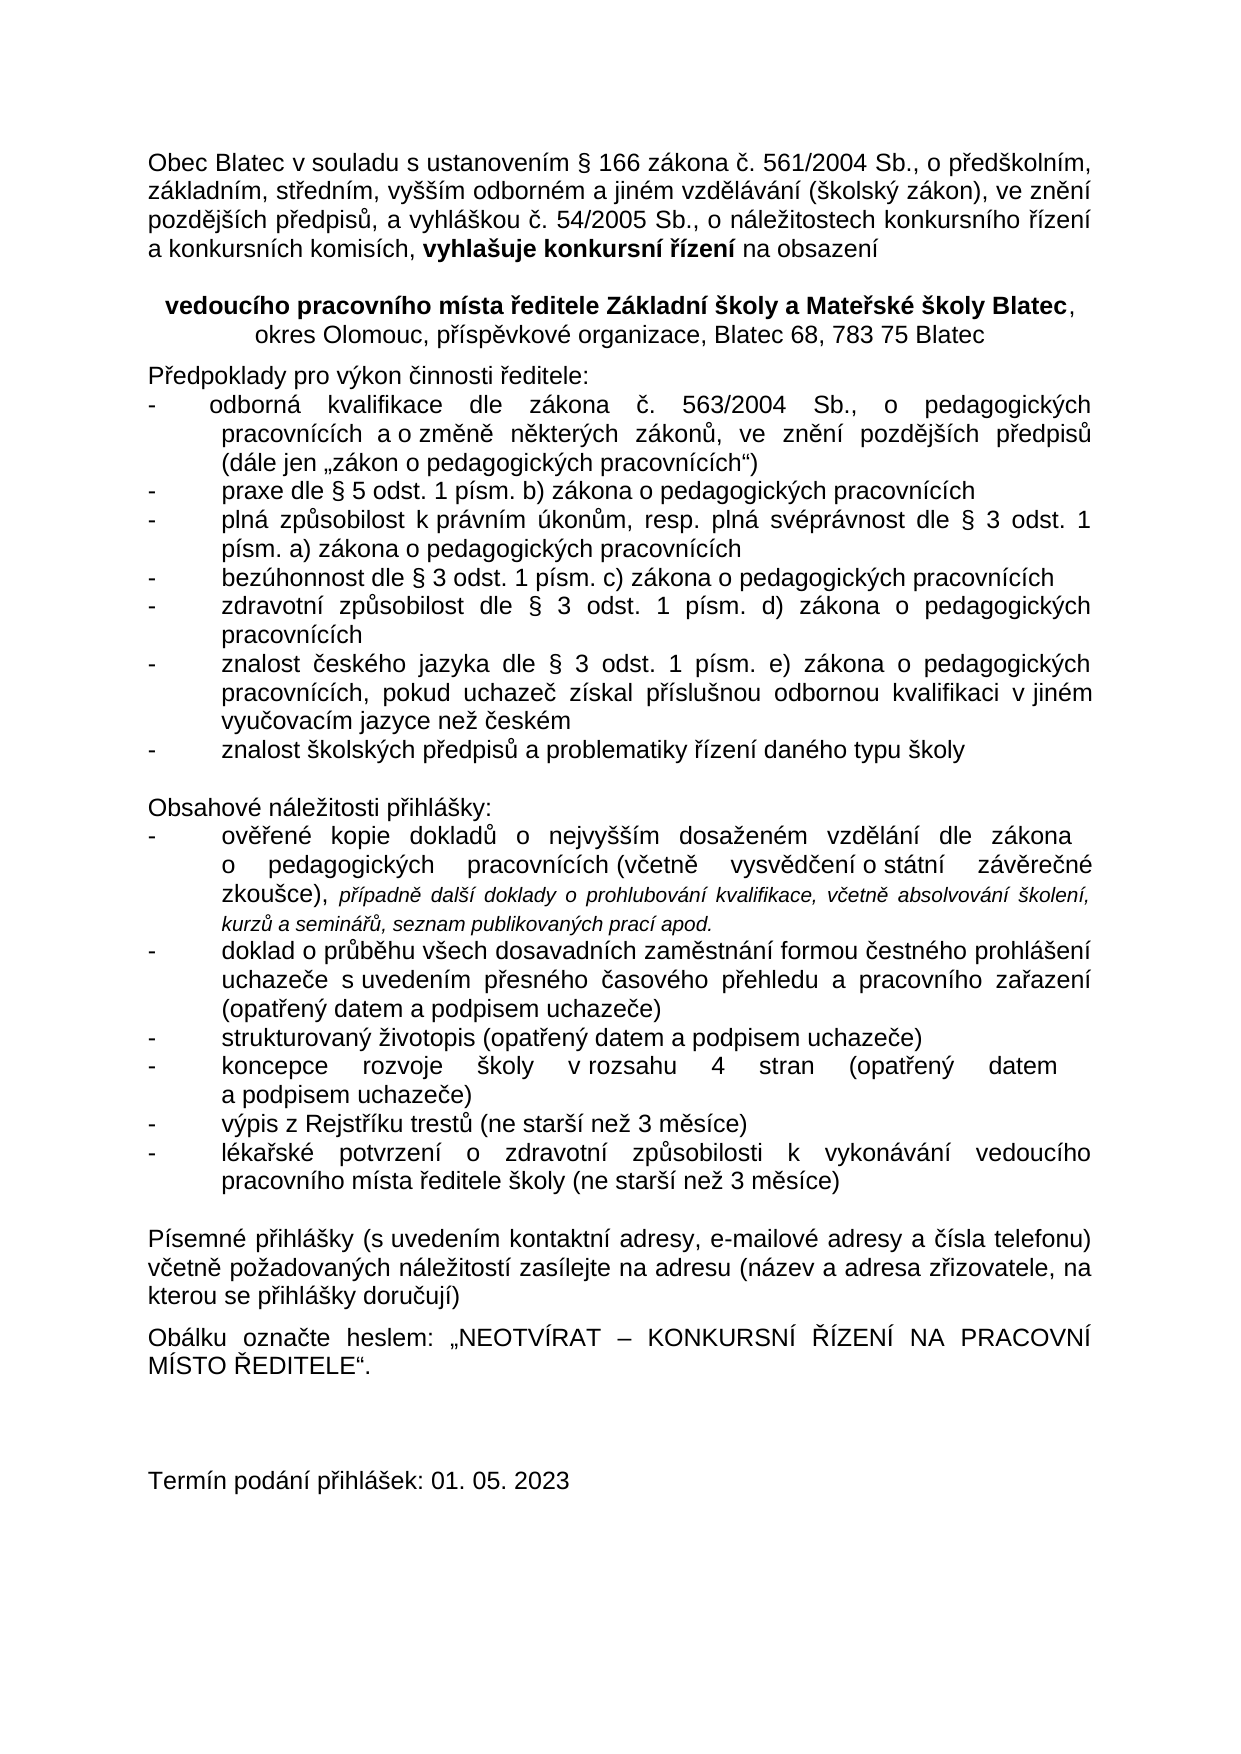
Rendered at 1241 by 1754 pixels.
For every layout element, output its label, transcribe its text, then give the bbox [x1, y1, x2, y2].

text - koncepce rozvoje školy v rozsahu 4 stran (opatřený datem a podpisem uchazeče) [148, 1051, 1093, 1109]
text Předpoklady pro výkon činnosti ředitele: [148, 361, 1093, 390]
text - výpis z Rejstříku trestů (ne starší než 3 měsíce) [148, 1109, 1093, 1138]
text - strukturovaný životopis (opatřený datem a podpisem uchazeče) [148, 1023, 1093, 1051]
text - znalost českého jazyka dle § 3 odst. 1 písm. e) zákona o pedagogických pracovnících, pokud uchazeč získal příslušnou odbornou kvalifikaci v jiném vyučovacím jazyce než českém [148, 649, 1093, 735]
text - lékařské potvrzení o zdravotní způsobilosti k vykonávání vedoucího pracovního místa ředitele školy (ne starší než 3 měsíce) [148, 1138, 1093, 1195]
text - praxe dle § 5 odst. 1 písm. b) zákona o pedagogických pracovnících [148, 476, 1093, 505]
text - zdravotní způsobilost dle § 3 odst. 1 písm. d) zákona o pedagogických pracovnících [148, 591, 1093, 649]
text - doklad o průběhu všech dosavadních zaměstnání formou čestného prohlášení uchazeče s uvedením přesného časového přehledu a pracovního zařazení (opatřený datem a podpisem uchazeče) [148, 936, 1093, 1023]
text - ověřené kopie dokladů o nejvyšším dosaženém vzdělání dle zákona o pedagogických pracovnících (včetně vysvědčení o státní závěrečné zkoušce), případně další doklady o prohlubování kvalifikace, včetně absolvování školení, kurzů a seminářů, seznam publikovaných prací apod. [148, 821, 1093, 936]
text Termín podání přihlášek: 01. 05. 2023 [148, 1466, 1093, 1495]
text Obálku označte heslem: „NEOTVÍRAT – KONKURSNÍ ŘÍZENÍ NA PRACOVNÍ MÍSTO ŘEDITELE“. [148, 1323, 1093, 1380]
text Písemné přihlášky (s uvedením kontaktní adresy, e-mailové adresy a čísla telefonu) včetně požadovaných náležitostí zasílejte na adresu (název a adresa zřizovatele, na kterou se přihlášky doručují) [148, 1224, 1093, 1310]
text - odborná kvalifikace dle zákona č. 563/2004 Sb., o pedagogických pracovnících a o změně některých zákonů, ve znění pozdějších předpisů (dále jen „zákon o pedagogických pracovnících“) [148, 390, 1093, 476]
text vedoucího pracovního místa ředitele Základní školy a Mateřské školy Blatec, okres Olomouc, příspěvkové organizace, Blatec 68, 783 75 Blatec [148, 291, 1093, 349]
text - plná způsobilost k právním úkonům, resp. plná svéprávnost dle § 3 odst. 1 písm. a) zákona o pedagogických pracovnících [148, 505, 1093, 563]
text Obsahové náležitosti přihlášky: [148, 793, 1093, 821]
text Obec Blatec v souladu s ustanovením § 166 zákona č. 561/2004 Sb., o předškolním, základním, středním, vyšším odborném a jiném vzdělávání (školský zákon), ve znění pozdějších předpisů, a vyhláškou č. 54/2005 Sb., o náležitostech konkursního řízení a konkursních komisích, vyhlašuje konkursní řízení na obsazení [148, 148, 1093, 263]
text - bezúhonnost dle § 3 odst. 1 písm. c) zákona o pedagogických pracovnících [148, 563, 1093, 591]
text - znalost školských předpisů a problematiky řízení daného typu školy [148, 735, 1093, 764]
